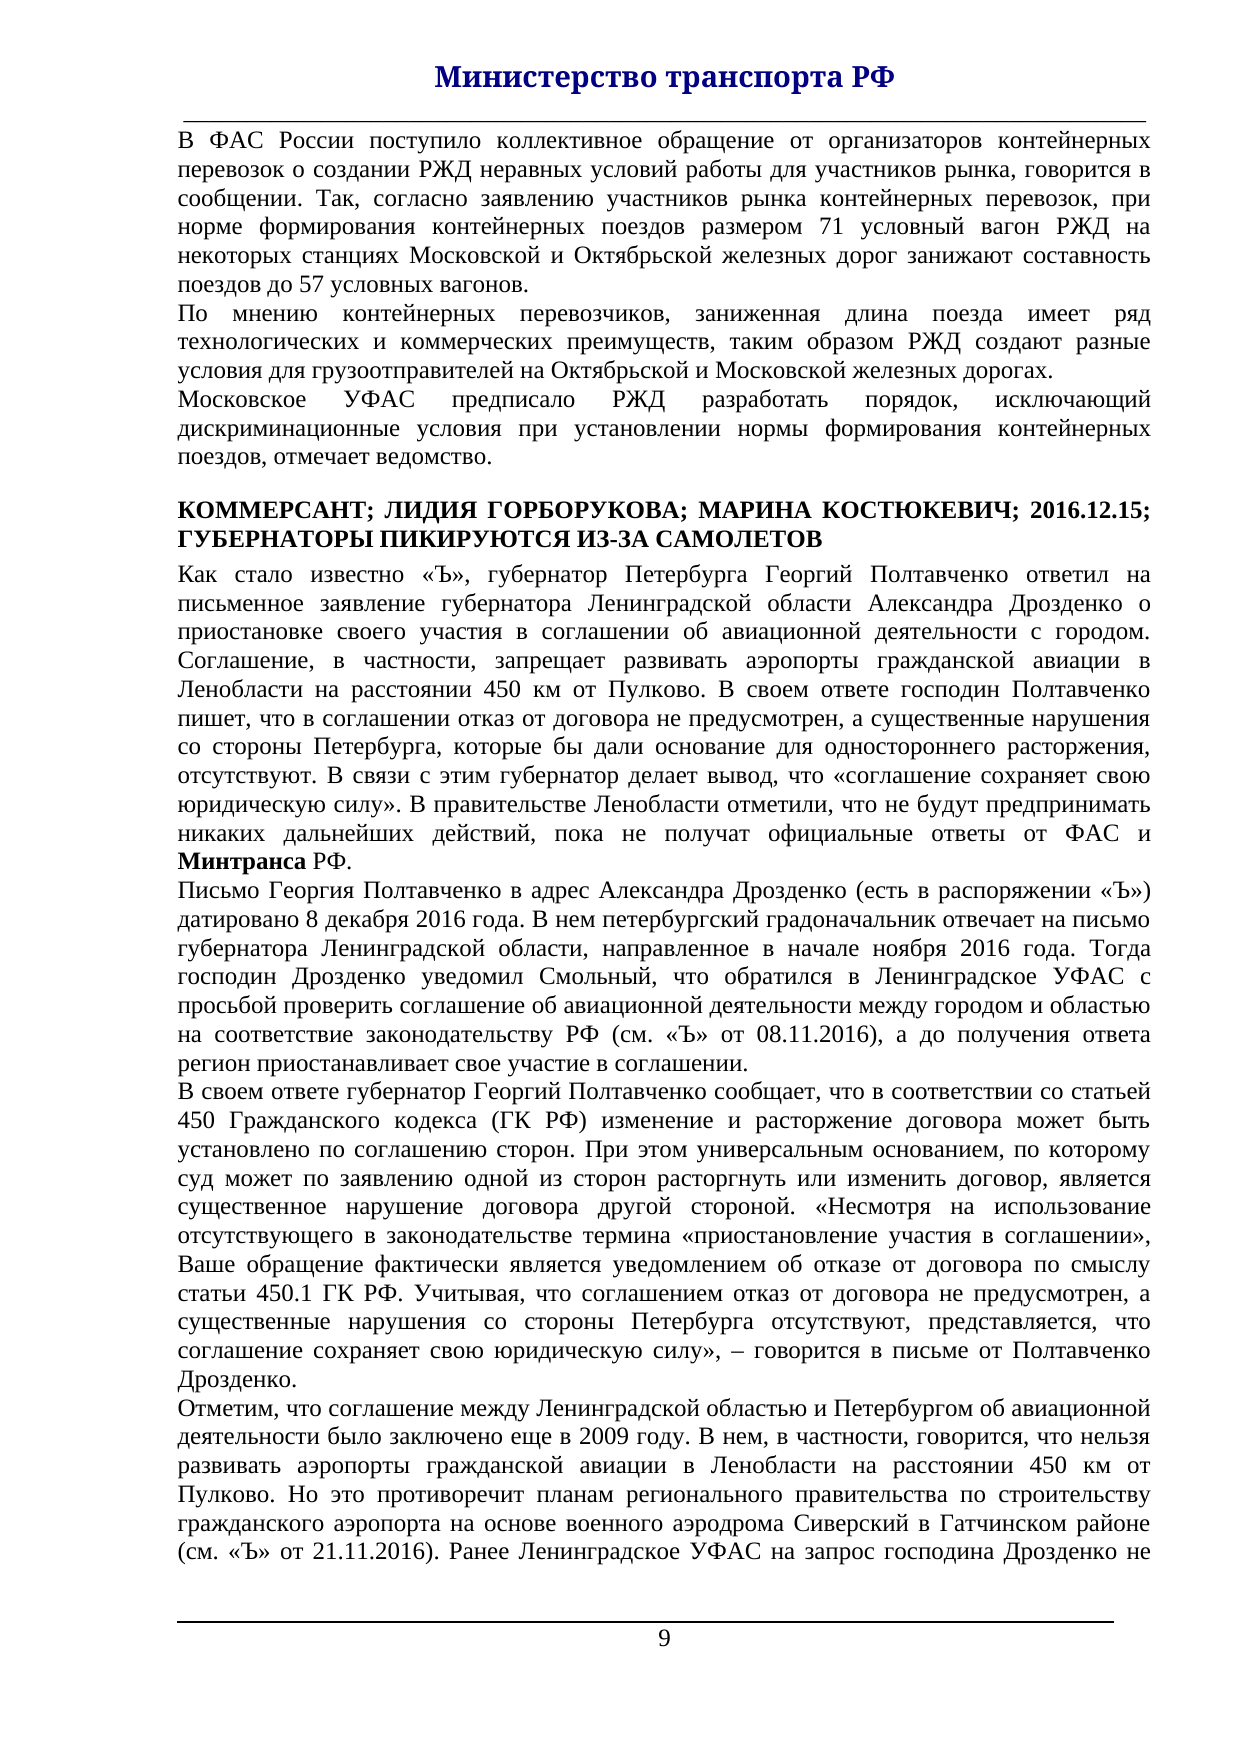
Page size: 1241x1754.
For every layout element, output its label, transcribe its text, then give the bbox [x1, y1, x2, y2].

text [177, 1393, 1152, 1565]
text Как стало известно «Ъ», губернатор Петербурга Георгий Полтавченко ответил на письменное заявление губернатора Ленинградской области Александра Дрозденко о приостановке своего участия в соглашении об авиационной деятельности с городом. Соглашение, в частности, запрещает развивать аэропорты гражданской авиации в Ленобласти на расстоянии 450 км от Пулково. В своем ответе господин Полтавченко пишет, что в соглашении отказ от договора не предусмотрен, а существенные нарушения со стороны Петербурга, которые бы дали основание для одностороннего расторжения, отсутствуют. В связи с этим губернатор делает вывод, что «соглашение сохраняет свою юридическую силу». В правительстве Ленобласти отметили, что не будут предпринимать никаких дальнейших действий, пока не получат официальные ответы от ФАС и Минтранса РФ. [177, 559, 1152, 875]
text По мнению контейнерных перевозчиков, заниженная длина поезда имеет ряд технологических и коммерческих преимуществ, таким образом РЖД создают разные условия для грузоотправителей на Октябрьской и Московской железных дорогах. [177, 298, 1152, 384]
text В ФАС России поступило коллективное обращение от организаторов контейнерных перевозок о создании РЖД неравных условий работы для участников рынка, говорится в сообщении. Так, согласно заявлению участников рынка контейнерных перевозок, при норме формирования контейнерных поездов размером 71 условный вагон РЖД на некоторых станциях Московской и Октябрьской железных дорог занижают составность поездов до 57 условных вагонов. [177, 125, 1152, 298]
text В своем ответе губернатор Георгий Полтавченко сообщает, что в соответствии со статьей 450 Гражданского кодекса (ГК РФ) изменение и расторжение договора может быть установлено по соглашению сторон. При этом универсальным основанием, по которому суд может по заявлению одной из сторон расторгнуть или изменить договор, является существенное нарушение договора другой стороной. «Несмотря на использование отсутствующего в законодательстве термина «приостановление участия в соглашении», Ваше обращение фактически является уведомлением об отказе от договора по смыслу статьи 450.1 ГК РФ. Учитывая, что соглашением отказ от договора не предусмотрен, а существенные нарушения со стороны Петербурга отсутствуют, представляется, что соглашение сохраняет свою юридическую силу», – говорится в письме от Полтавченко Дрозденко. [177, 1076, 1152, 1393]
text Письмо Георгия Полтавченко в адрес Александра Дрозденко (есть в распоряжении «Ъ») датировано 8 декабря 2016 года. В нем петербургский градоначальник отвечает на письмо губернатора Ленинградской области, направленное в начале ноября 2016 года. Тогда господин Дрозденко уведомил Смольный, что обратился в Ленинградское УФАС с просьбой проверить соглашение об авиационной деятельности между городом и областью на соответствие законодательству РФ (см. «Ъ» от 08.11.2016), а до получения ответа регион приостанавливает свое участие в соглашении. [177, 875, 1152, 1076]
subtitle КОММЕРСАНТ; ЛИДИЯ ГОРБОРУКОВА; МАРИНА КОСТЮКЕВИЧ; 2016.12.15; ГУБЕРНАТОРЫ ПИКИРУЮТСЯ ИЗ-ЗА САМОЛЕТОВ [177, 495, 1152, 553]
text Московское УФАС предписало РЖД разработать порядок, исключающий дискриминационные условия при установлении нормы формирования контейнерных поездов, отмечает ведомство. [177, 384, 1152, 470]
